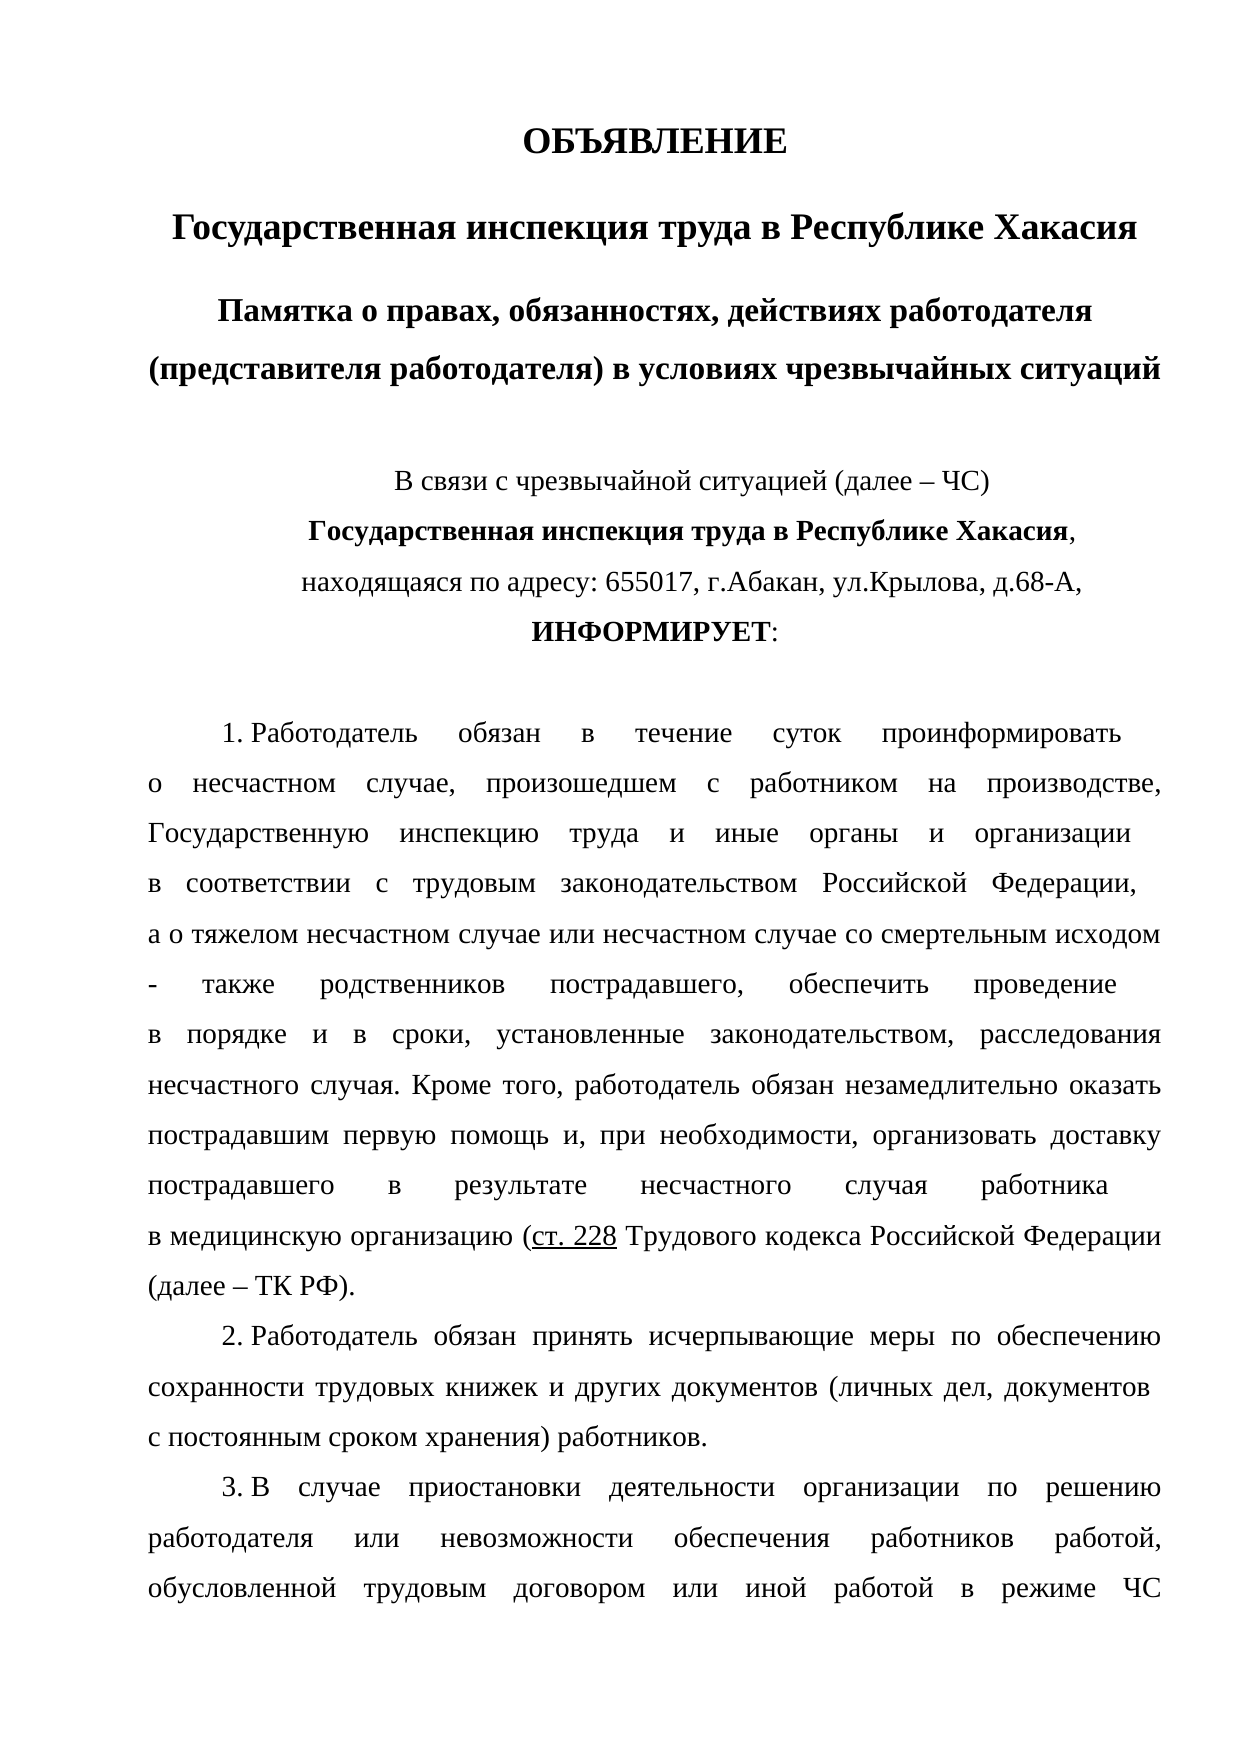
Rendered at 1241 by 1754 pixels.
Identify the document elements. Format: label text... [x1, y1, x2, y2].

text В связи с чрезвычайной ситуацией (далее – ЧС) [148, 463, 1162, 497]
text Государственная инспекция труда в Республике Хакасия [148, 204, 1162, 247]
text Памятка о правах, обязанностях, действиях работодателя (представителя работодателя) в условиях чрезвычайных ситуаций [148, 291, 1162, 386]
text 1. Работодатель обязан в течение суток проинформировать о несчастном случае, произошедшем с работником на производстве, Государственную инспекцию труда и иные органы и организации в соответствии с трудовым законодательством Российской Федерации, а о тяжелом несчастном случае или несчастном случае со смертельным исходом - также родственников пострадавшего, обеспечить проведение в порядке и в сроки, установленные законодательством, расследования несчастного случая. Кроме того, работодатель обязан незамедлительно оказать пострадавшим первую помощь и, при необходимости, организовать доставку пострадавшего в результате несчастного случая работника в медицинскую организацию (ст. 228 Трудового кодекса Российской Федерации (далее – ТК РФ). [148, 715, 1162, 1302]
text находящаяся по адресу: 655017, г.Абакан, ул.Крылова, д.68-А, ИНФОРМИРУЕТ: [148, 564, 1162, 648]
text Государственная инспекция труда в Республике Хакасия, [148, 513, 1162, 547]
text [148, 1469, 1162, 1603]
text 2. Работодатель обязан принять исчерпывающие меры по обеспечению сохранности трудовых книжек и других документов (личных дел, документов с постоянным сроком хранения) работников. [148, 1318, 1162, 1453]
text ОБЪЯВЛЕНИЕ [148, 118, 1162, 161]
